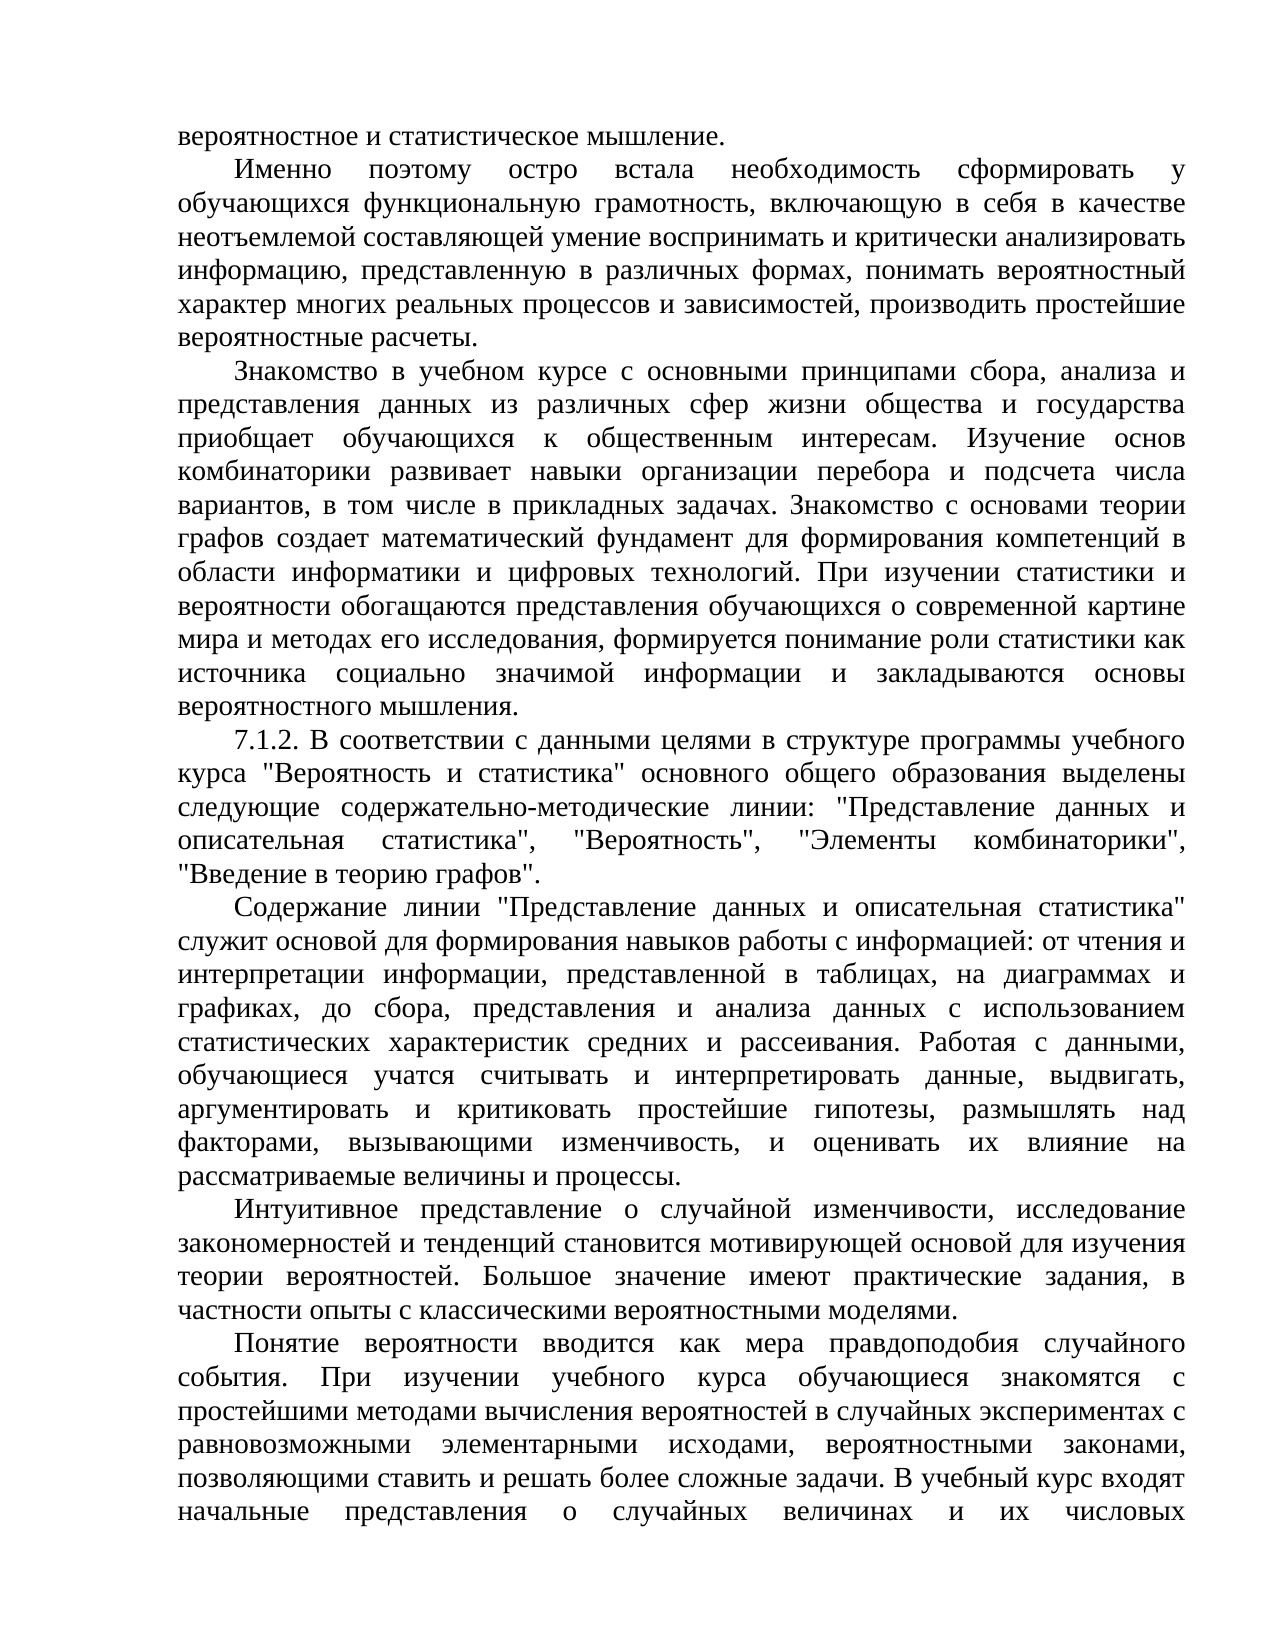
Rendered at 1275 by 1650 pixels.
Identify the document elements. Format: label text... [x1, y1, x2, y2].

text 7.1.2. В соответствии с данными целями в структуре программы учебного курса "Вероятность и статистика" основного общего образования выделены следующие содержательно-методические линии: "Представление данных и описательная статистика", "Вероятность", "Элементы комбинаторики", "Введение в теорию графов". [177, 722, 1186, 889]
text Именно поэтому остро встала необходимость сформировать у обучающихся функциональную грамотность, включающую в себя в качестве неотъемлемой составляющей умение воспринимать и критически анализировать информацию, представленную в различных формах, понимать вероятностный характер многих реальных процессов и зависимостей, производить простейшие вероятностные расчеты. [177, 152, 1186, 353]
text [177, 1326, 1186, 1527]
text Интуитивное представление о случайной изменчивости, исследование закономерностей и тенденций становится мотивирующей основой для изучения теории вероятностей. Большое значение имеют практические задания, в частности опыты с классическими вероятностными моделями. [177, 1191, 1186, 1326]
text Знакомство в учебном курсе с основными принципами сбора, анализа и представления данных из различных сфер жизни общества и государства приобщает обучающихся к общественным интересам. Изучение основ комбинаторики развивает навыки организации перебора и подсчета числа вариантов, в том числе в прикладных задачах. Знакомство с основами теории графов создает математический фундамент для формирования компетенций в области информатики и цифровых технологий. При изучении статистики и вероятности обогащаются представления обучающихся о современной картине мира и методах его исследования, формируется понимание роли статистики как источника социально значимой информации и закладываются основы вероятностного мышления. [177, 353, 1186, 722]
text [177, 118, 1186, 152]
text Содержание линии "Представление данных и описательная статистика" служит основой для формирования навыков работы с информацией: от чтения и интерпретации информации, представленной в таблицах, на диаграммах и графиках, до сбора, представления и анализа данных с использованием статистических характеристик средних и рассеивания. Работая с данными, обучающиеся учатся считывать и интерпретировать данные, выдвигать, аргументировать и критиковать простейшие гипотезы, размышлять над факторами, вызывающими изменчивость, и оценивать их влияние на рассматриваемые величины и процессы. [177, 889, 1186, 1191]
